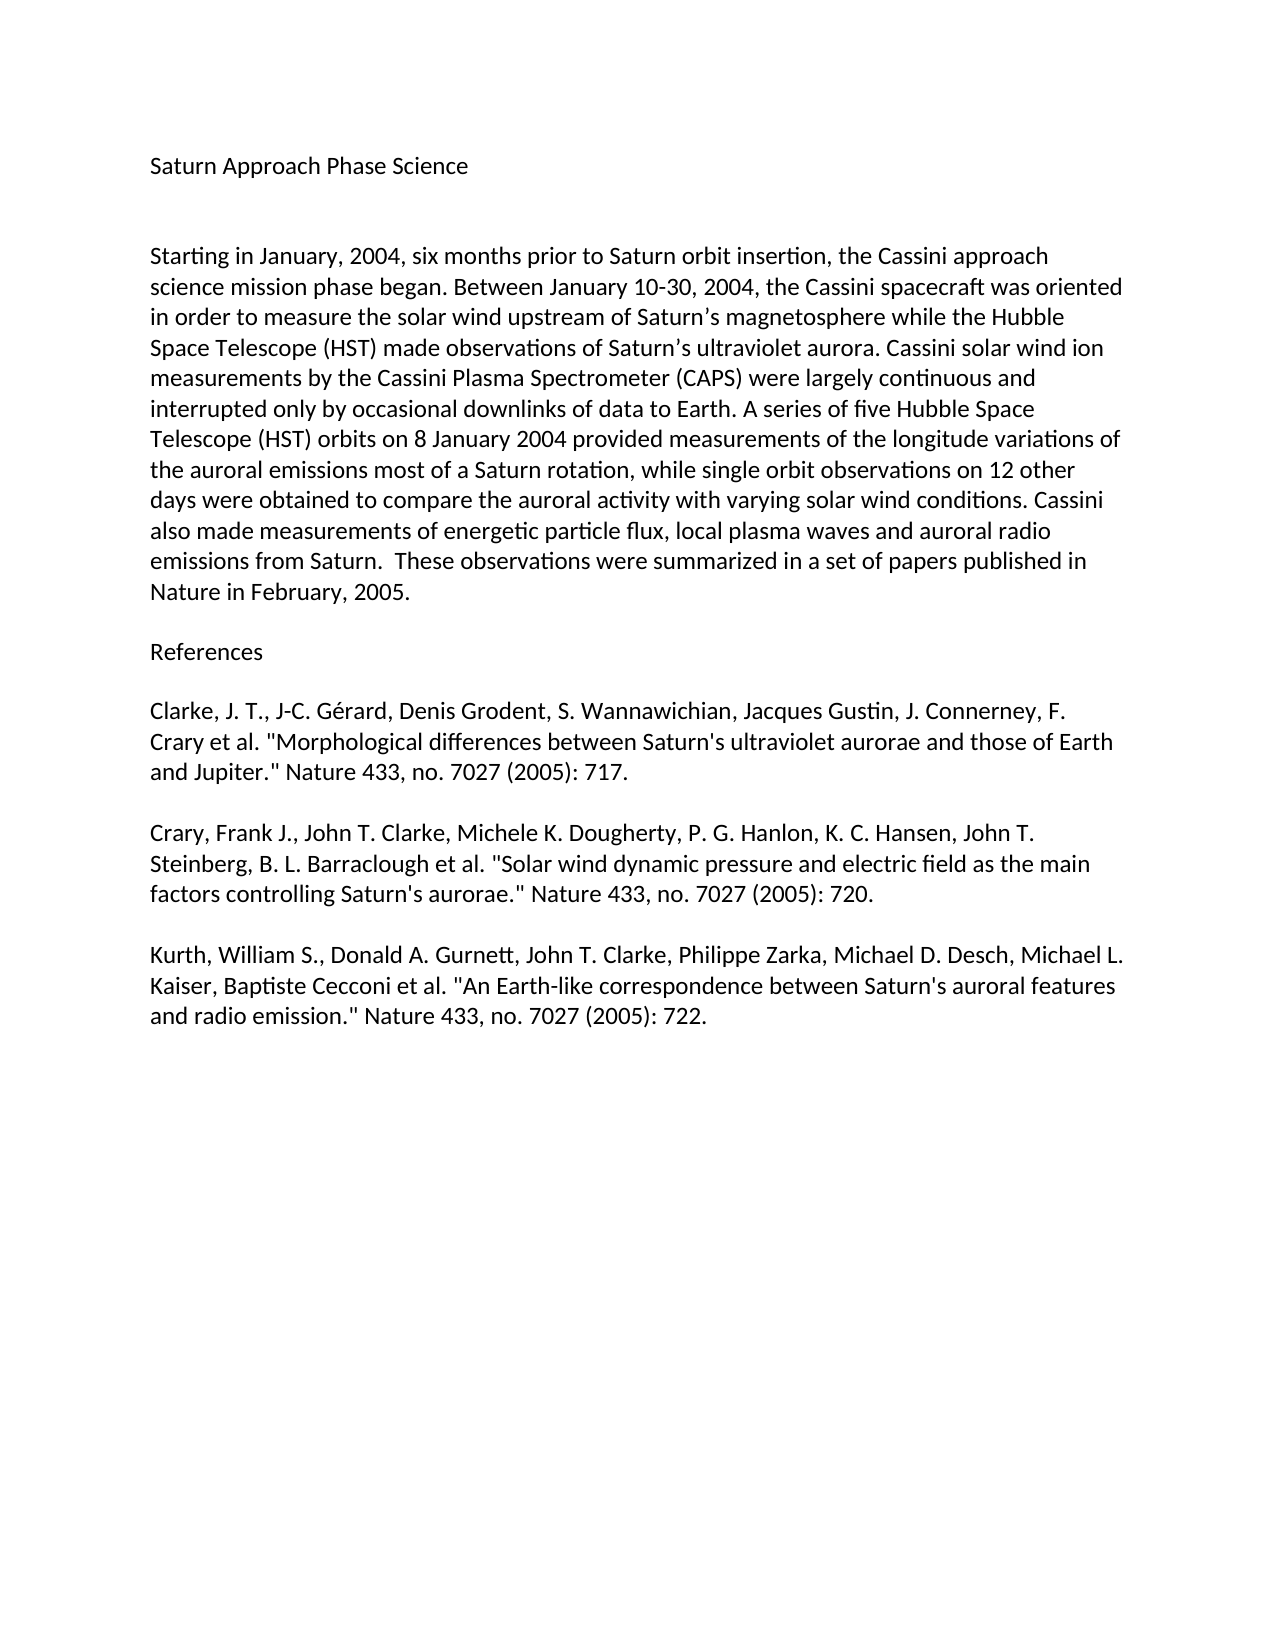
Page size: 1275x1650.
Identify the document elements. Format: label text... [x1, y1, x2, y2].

text References [150, 636, 1125, 666]
text Kurth, William S., Donald A. Gurnett, John T. Clarke, Philippe Zarka, Michael D. Desch, Michael L. Kaiser, Baptiste Cecconi et al. "An Earth-like correspondence between Saturn's auroral features and radio emission." Nature 433, no. 7027 (2005): 722. [150, 939, 1125, 1031]
text Starting in January, 2004, six months prior to Saturn orbit insertion, the Cassini approach science mission phase began. Between January 10-30, 2004, the Cassini spacecraft was oriented in order to measure the solar wind upstream of Saturn’s magnetosphere while the Hubble Space Telescope (HST) made observations of Saturn’s ultraviolet aurora. Cassini solar wind ion measurements by the Cassini Plasma Spectrometer (CAPS) were largely continuous and interrupted only by occasional downlinks of data to Earth. A series of five Hubble Space Telescope (HST) orbits on 8 January 2004 provided measurements of the longitude variations of the auroral emissions most of a Saturn rotation, while single orbit observations on 12 other days were obtained to compare the auroral activity with varying solar wind conditions. Cassini also made measurements of energetic particle flux, local plasma waves and auroral radio emissions from Saturn. These observations were summarized in a set of papers published in Nature in February, 2005. [150, 240, 1125, 606]
text Saturn Approach Phase Science [150, 150, 1125, 181]
text Crary, Frank J., John T. Clarke, Michele K. Dougherty, P. G. Hanlon, K. C. Hansen, John T. Steinberg, B. L. Barraclough et al. "Solar wind dynamic pressure and electric field as the main factors controlling Saturn's aurorae." Nature 433, no. 7027 (2005): 720. [150, 817, 1125, 909]
text Clarke, J. T., J-C. Gérard, Denis Grodent, S. Wannawichian, Jacques Gustin, J. Connerney, F. Crary et al. "Morphological differences between Saturn's ultraviolet aurorae and those of Earth and Jupiter." Nature 433, no. 7027 (2005): 717. [150, 695, 1125, 787]
